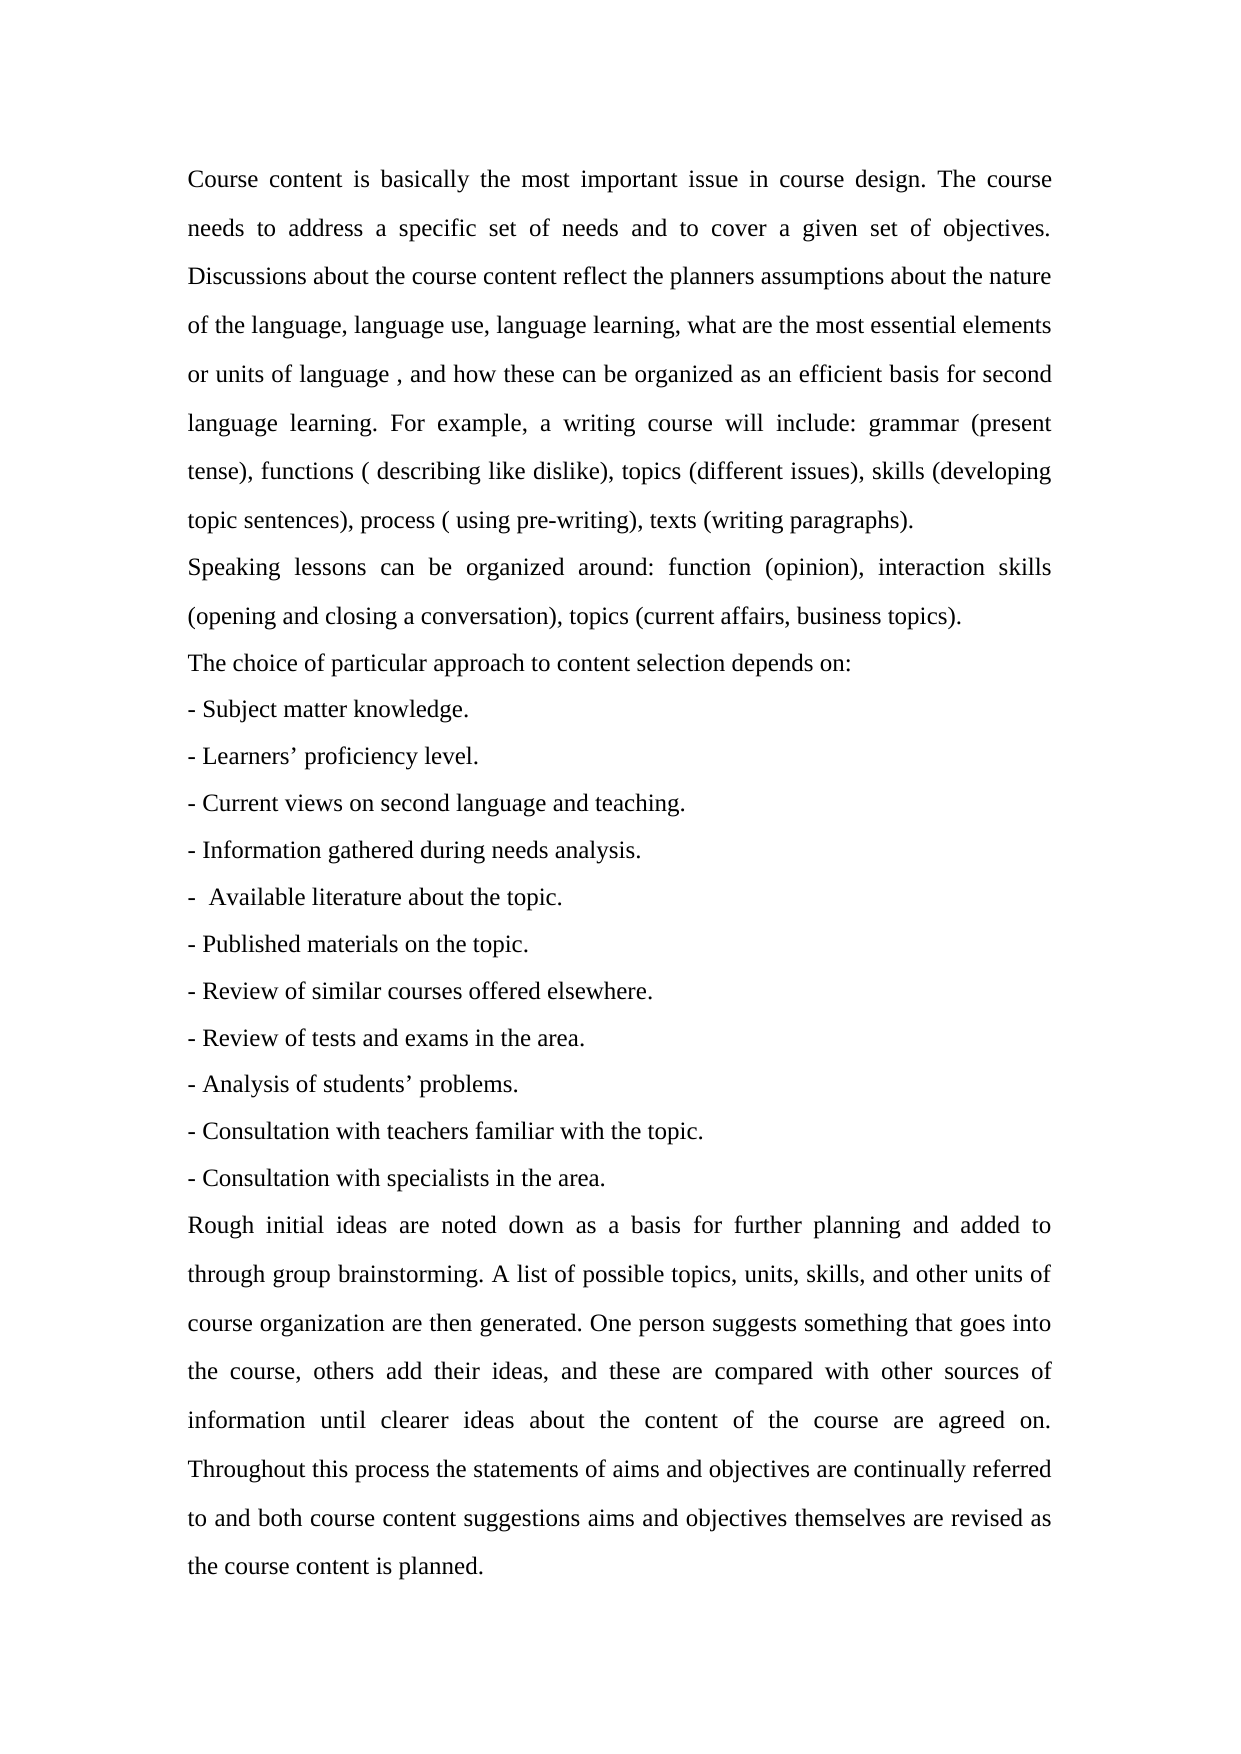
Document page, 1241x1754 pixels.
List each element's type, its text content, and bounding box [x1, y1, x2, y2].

list - Available literature about the topic. [187, 880, 1053, 913]
list - Analysis of students’ problems. [187, 1068, 1053, 1100]
list Speaking lessons can be organized around: function (opinion), interaction skills (opening and closing a conversation), topics (current affairs, business topics). [187, 550, 1053, 631]
list Course content is basically the most important issue in course design. The course needs to address a specific set of needs and to cover a given set of objectives. Discussions about the course content reflect the planners assumptions about the nature of the language, language use, language learning, what are the most essential elements or units of language , and how these can be organized as an efficient basis for second language learning. For example, a writing course will include: grammar (present tense), functions ( describing like dislike), topics (different issues), skills (developing topic sentences), process ( using pre-writing), texts (writing paragraphs). [187, 162, 1053, 536]
list - Review of tests and exams in the area. [187, 1021, 1053, 1053]
list - Review of similar courses offered elsewhere. [187, 974, 1053, 1006]
list - Learners’ proficiency level. [187, 739, 1053, 772]
list - Subject matter knowledge. [187, 693, 1053, 725]
list - Information gathered during needs analysis. [187, 833, 1053, 866]
list Rough initial ideas are noted down as a basis for further planning and added to through group brainstorming. A list of possible topics, units, skills, and other units of course organization are then generated. One person suggests something that goes into the course, others add their ideas, and these are compared with other sources of information until clearer ideas about the content of the course are agreed on. Throughout this process the statements of aims and objectives are continually referred to and both course content suggestions aims and objectives themselves are revised as the course content is planned. [187, 1208, 1053, 1582]
list - Current views on second language and teaching. [187, 786, 1053, 819]
list - Consultation with specialists in the area. [187, 1161, 1053, 1194]
list - Published materials on the topic. [187, 927, 1053, 959]
list The choice of particular approach to content selection depends on: [187, 646, 1053, 678]
list - Consultation with teachers familiar with the topic. [187, 1114, 1053, 1147]
